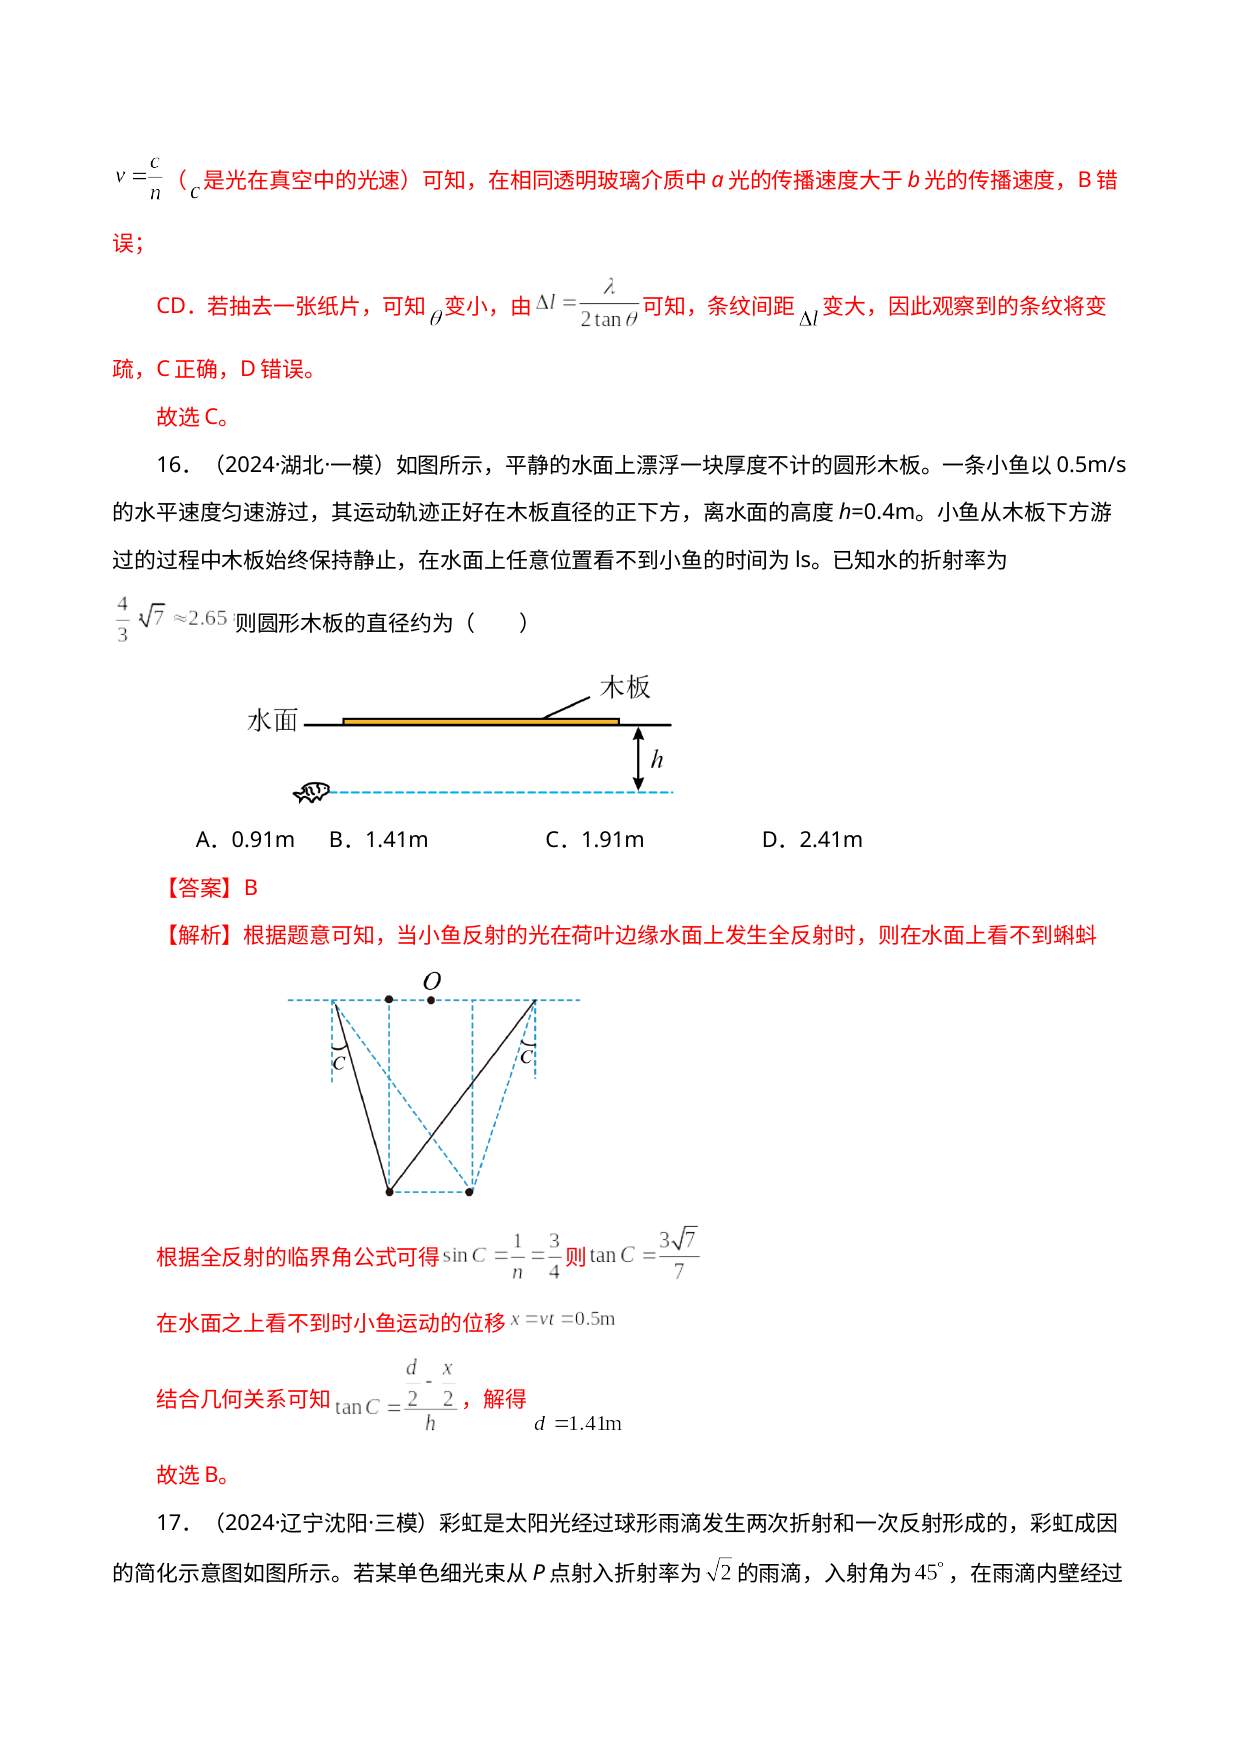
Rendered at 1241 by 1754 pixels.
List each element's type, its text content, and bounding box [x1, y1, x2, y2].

text 故选B。 [112, 1458, 1128, 1490]
text 根据全反射的临界角公式可得则 [112, 1221, 1128, 1290]
picture [281, 965, 588, 1207]
text 16．（2024·湖北·一模）如图所示，平静的水面上漂浮一块厚度不计的圆形木板。一条小鱼以0.5m/s的水平速度匀速游过，其运动轨迹正好在木板直径的正下方，离水面的高度h=0.4m。小鱼从木板下方游过的过程中木板始终保持静止，在水面上任意位置看不到小鱼的时间为ls。已知水的折射率为 则圆形木板的直径约为（ ） [112, 448, 1128, 653]
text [112, 1506, 1128, 1591]
text 在水面之上看不到时小鱼运动的位移 [112, 1306, 1128, 1337]
picture [241, 669, 682, 809]
text 故选C。 [112, 400, 1128, 432]
text 【答案】B [112, 871, 1128, 902]
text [112, 148, 1128, 257]
text A．0.91m B．1.41m C．1.91m D．2.41m [152, 823, 1128, 855]
text 结合几何关系可知，解得 [112, 1353, 1128, 1442]
text 【解析】根据题意可知，当小鱼反射的光在荷叶边缘水面上发生全反射时，则在水面上看不到蝌蚪 [112, 918, 1128, 950]
text CD．若抽去一张纸片，可知变小，由可知，条纹间距变大，因此观察到的条纹将变疏，C正确，D错误。 [112, 273, 1128, 384]
